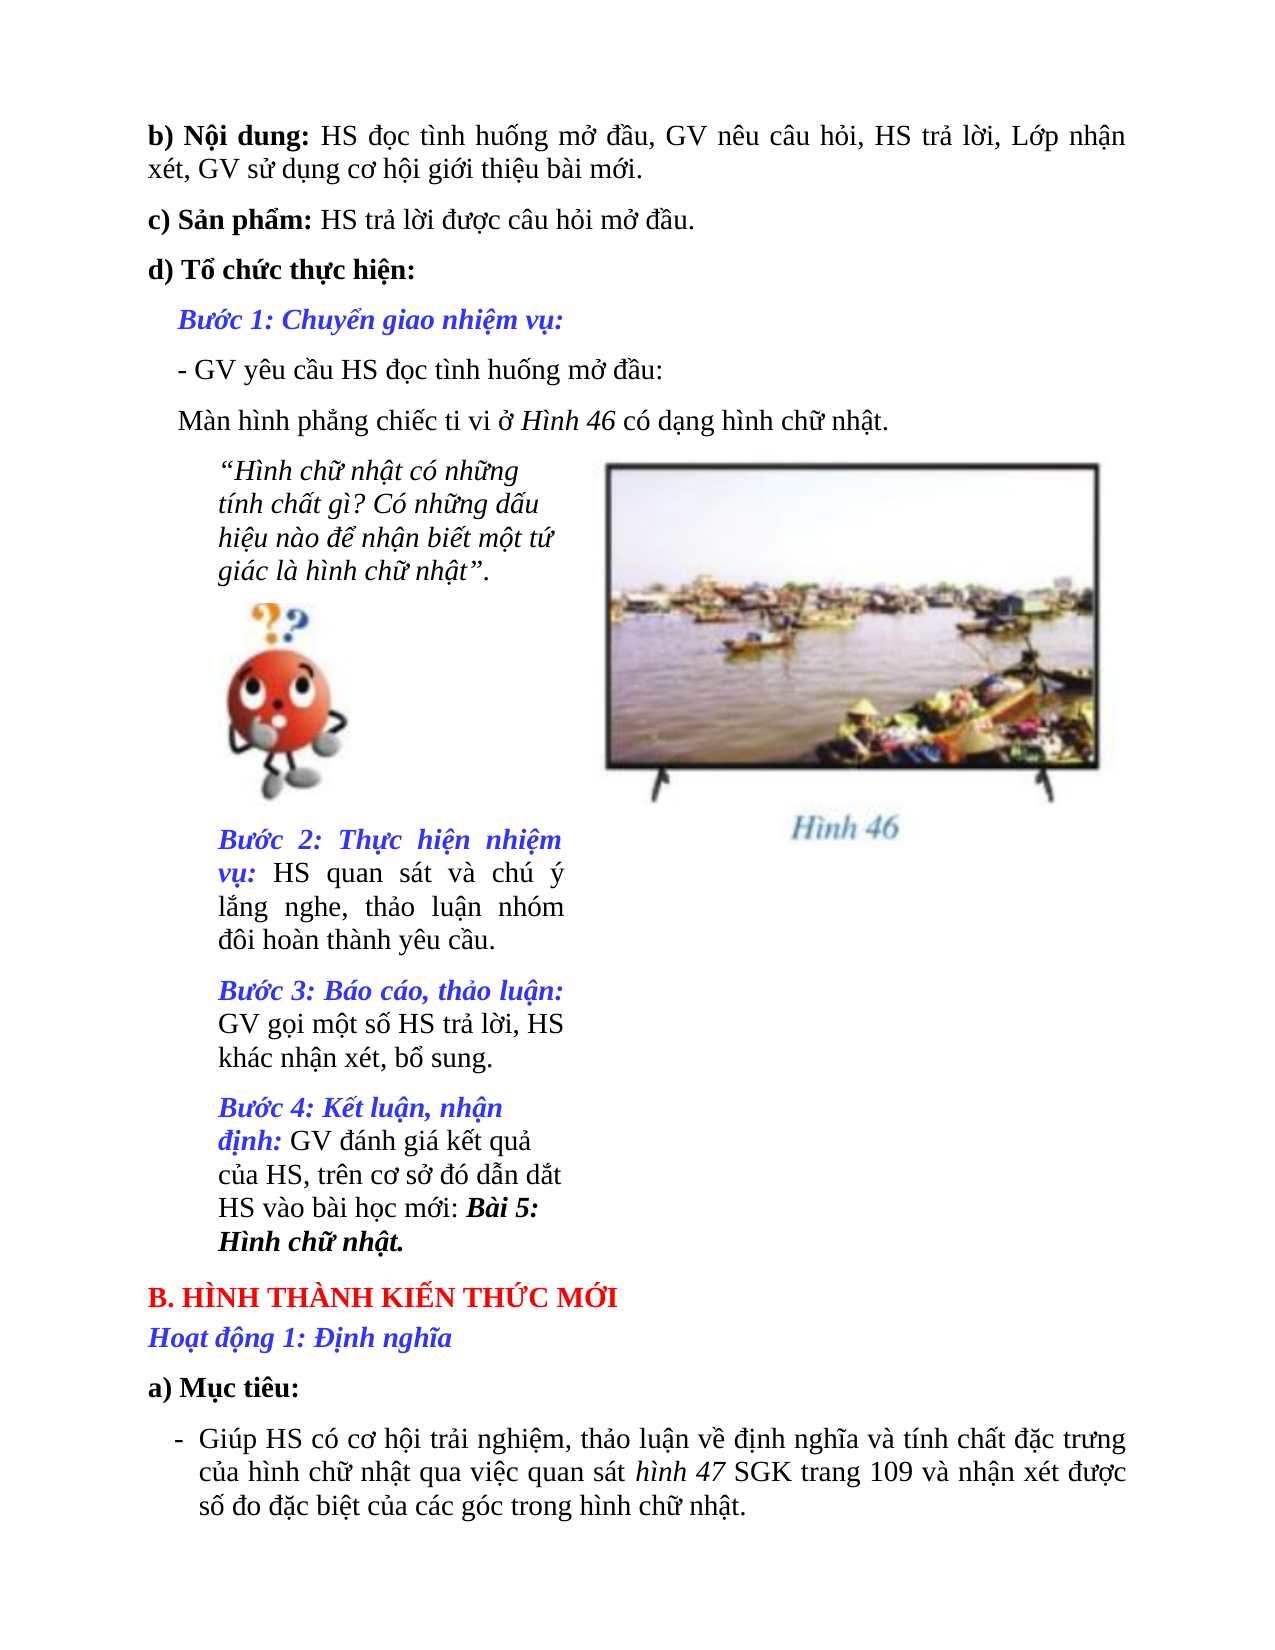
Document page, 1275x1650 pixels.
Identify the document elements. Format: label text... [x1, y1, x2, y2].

picture [587, 452, 1116, 852]
list Giúp HS có cơ hội trải nghiệm, thảo luận về định nghĩa và tính chất đặc trưng của hình chữ nhật qua việc quan sát hình 47 SGK trang 109 và nhận xét được số đo đặc biệt của các góc trong hình chữ nhật. [174, 1421, 1127, 1521]
text Bước 1: Chuyển giao nhiệm vụ: [177, 302, 1127, 336]
text d) Tổ chức thực hiện: [148, 252, 1127, 286]
text - GV yêu cầu HS đọc tình huống mở đầu: [177, 352, 1127, 386]
picture [217, 603, 368, 806]
text b) Nội dung: HS đọc tình huống mở đầu, GV nêu câu hỏi, HS trả lời, Lớp nhận xét, GV sử dụng cơ hội giới thiệu bài mới. [148, 118, 1127, 185]
table_header [576, 453, 1127, 1274]
text a) Mục tiêu: [148, 1371, 1127, 1404]
text Màn hình phẳng chiếc ti vi ở Hình 46 có dạng hình chữ nhật. [177, 403, 1127, 436]
text Hoạt động 1: Định nghĩa [148, 1320, 1127, 1354]
text B. HÌNH THÀNH KIẾN THỨC MỚI [148, 1281, 1127, 1314]
table_header “Hình chữ nhật có những tính chất gì? Có những dấu hiệu nào để nhận biết một tứ giác là hình chữ nhật”. Bước 2: Thực hiện nhiệm vụ: HS quan sát và chú ý lắng nghe, thảo luận nhóm đôi hoàn thành yêu cầu. Bước 3: Báo cáo, thảo luận: GV gọi một số HS trả lời, HS khác nhận xét, bổ sung. Bước 4: Kết luận, nhận định: GV đánh giá kết quả của HS, trên cơ sở đó dẫn dắt HS vào bài học mới: Bài 5: Hình chữ nhật. [203, 453, 576, 1274]
text c) Sản phẩm: HS trả lời được câu hỏi mở đầu. [148, 202, 1127, 235]
